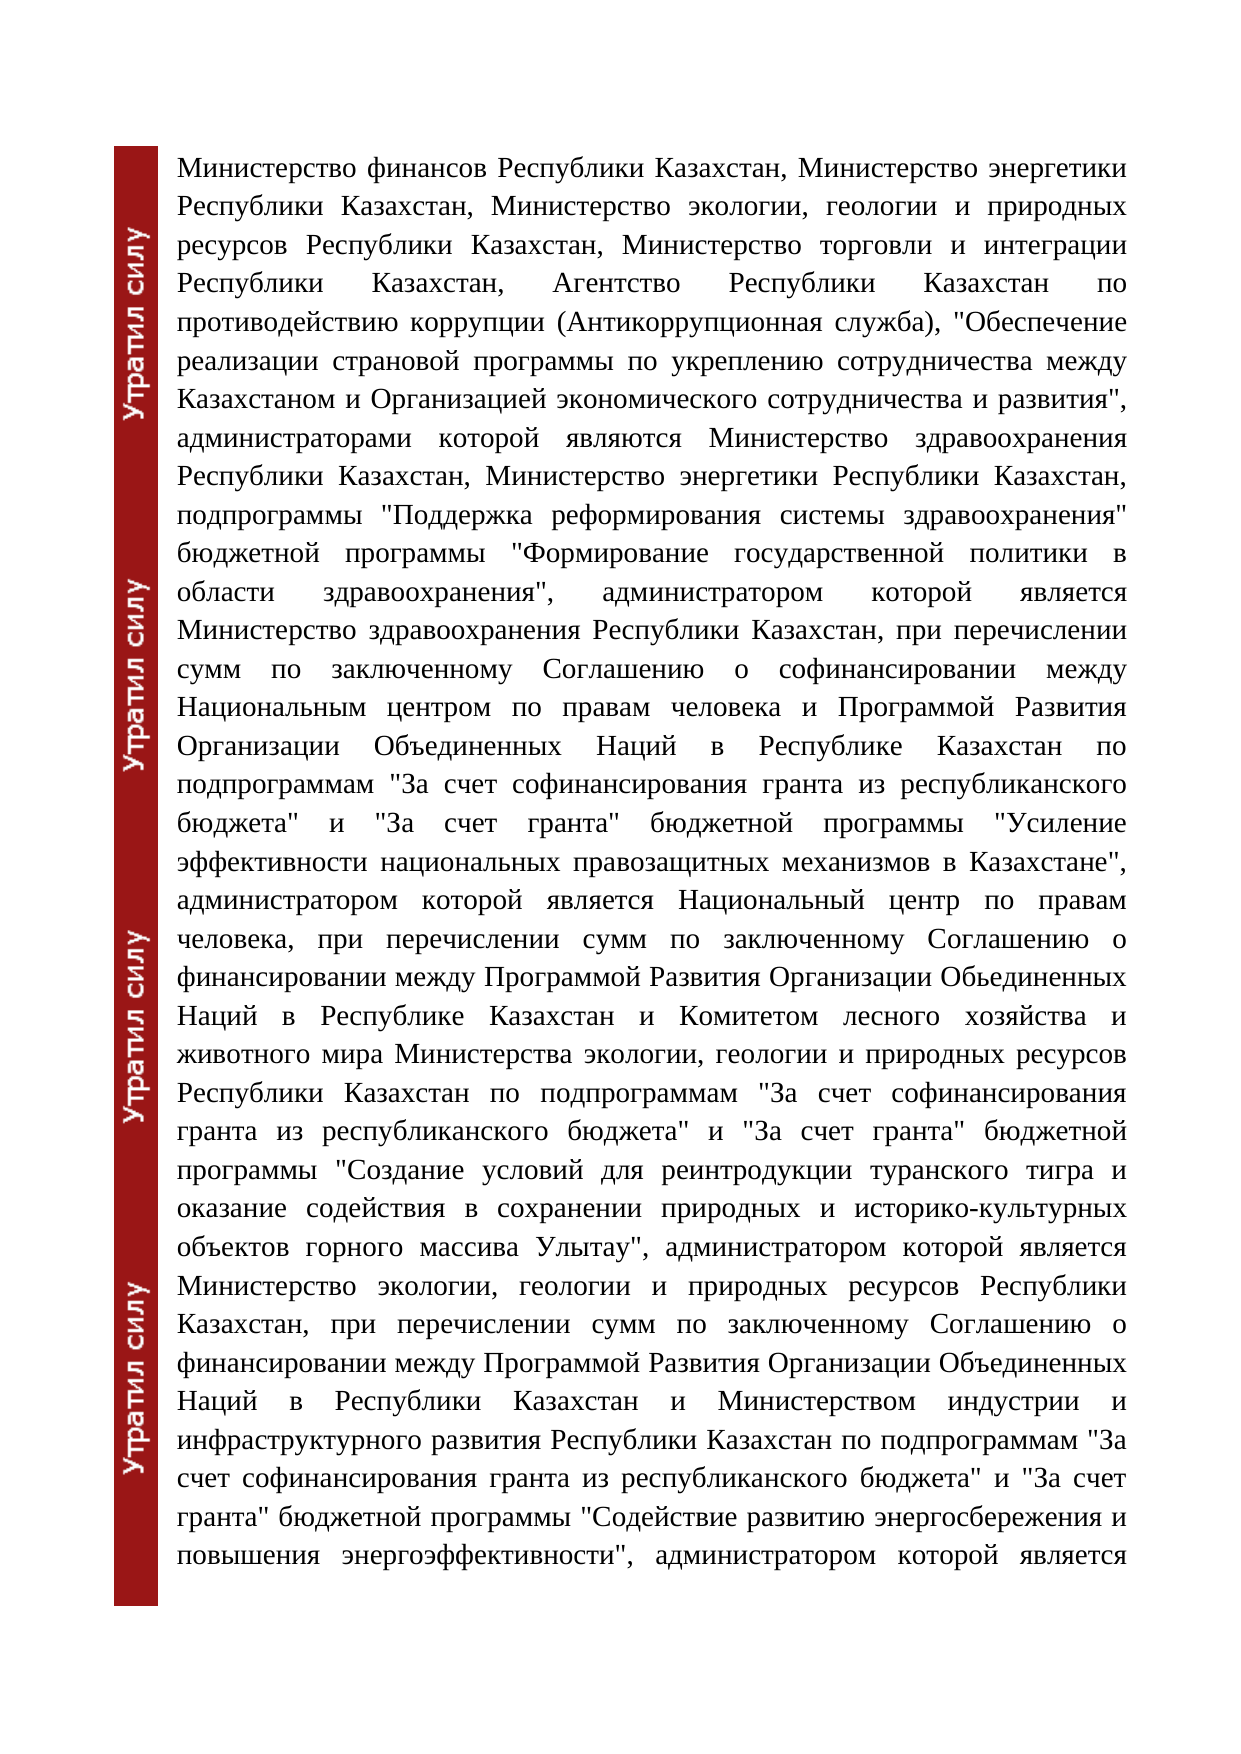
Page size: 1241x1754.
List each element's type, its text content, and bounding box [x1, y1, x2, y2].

picture [114, 1571, 158, 1606]
picture [114, 146, 158, 150]
